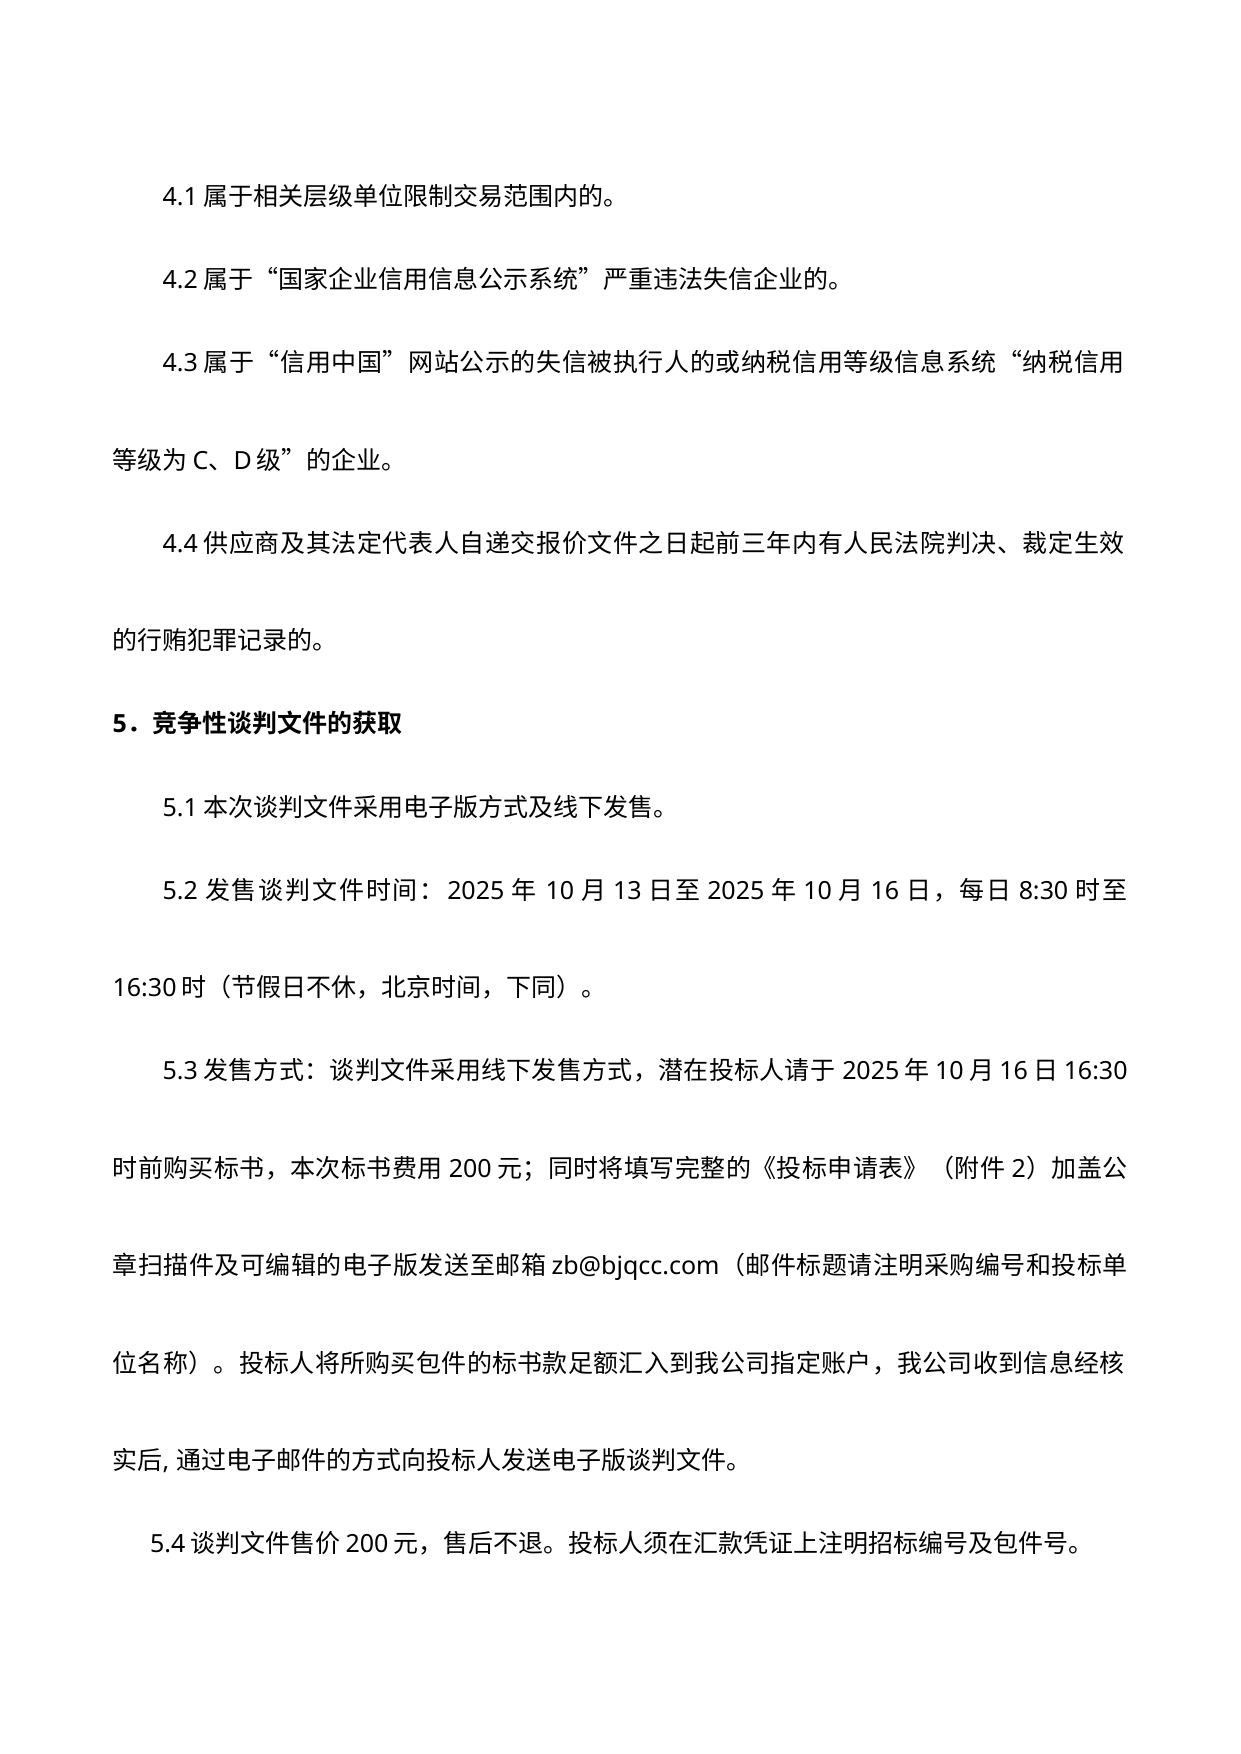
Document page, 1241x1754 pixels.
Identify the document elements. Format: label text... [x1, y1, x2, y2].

text 5．竞争性谈判文件的获取 [112, 689, 1128, 754]
text 4.2属于“国家企业信用信息公示系统”严重违法失信企业的。 [112, 245, 1128, 310]
text 5.3发售方式：谈判文件采用线下发售方式，潜在投标人请于2025年10月16日16:30时前购买标书，本次标书费用200元；同时将填写完整的《投标申请表》（附件2）加盖公章扫描件及可编辑的电子版发送至邮箱zb@bjqcc.com（邮件标题请注明采购编号和投标单位名称）。投标人将所购买包件的标书款足额汇入到我公司指定账户，我公司收到信息经核实后, 通过电子邮件的方式向投标人发送电子版谈判文件。 [112, 1036, 1128, 1491]
text 5.1本次谈判文件采用电子版方式及线下发售。 [112, 773, 1128, 838]
text 4.4供应商及其法定代表人自递交报价文件之日起前三年内有人民法院判决、裁定生效的行贿犯罪记录的。 [112, 509, 1128, 671]
text 4.3属于“信用中国”网站公示的失信被执行人的或纳税信用等级信息系统“纳税信用等级为C、D级”的企业。 [112, 328, 1128, 491]
text 4.1属于相关层级单位限制交易范围内的。 [112, 162, 1128, 227]
text 5.2发售谈判文件时间：2025年 10月13日至2025年10月16日，每日8:30时至16:30时（节假日不休，北京时间，下同）。 [112, 856, 1128, 1018]
text 5.4谈判文件售价200元，售后不退。投标人须在汇款凭证上注明招标编号及包件号。 [112, 1509, 1128, 1574]
